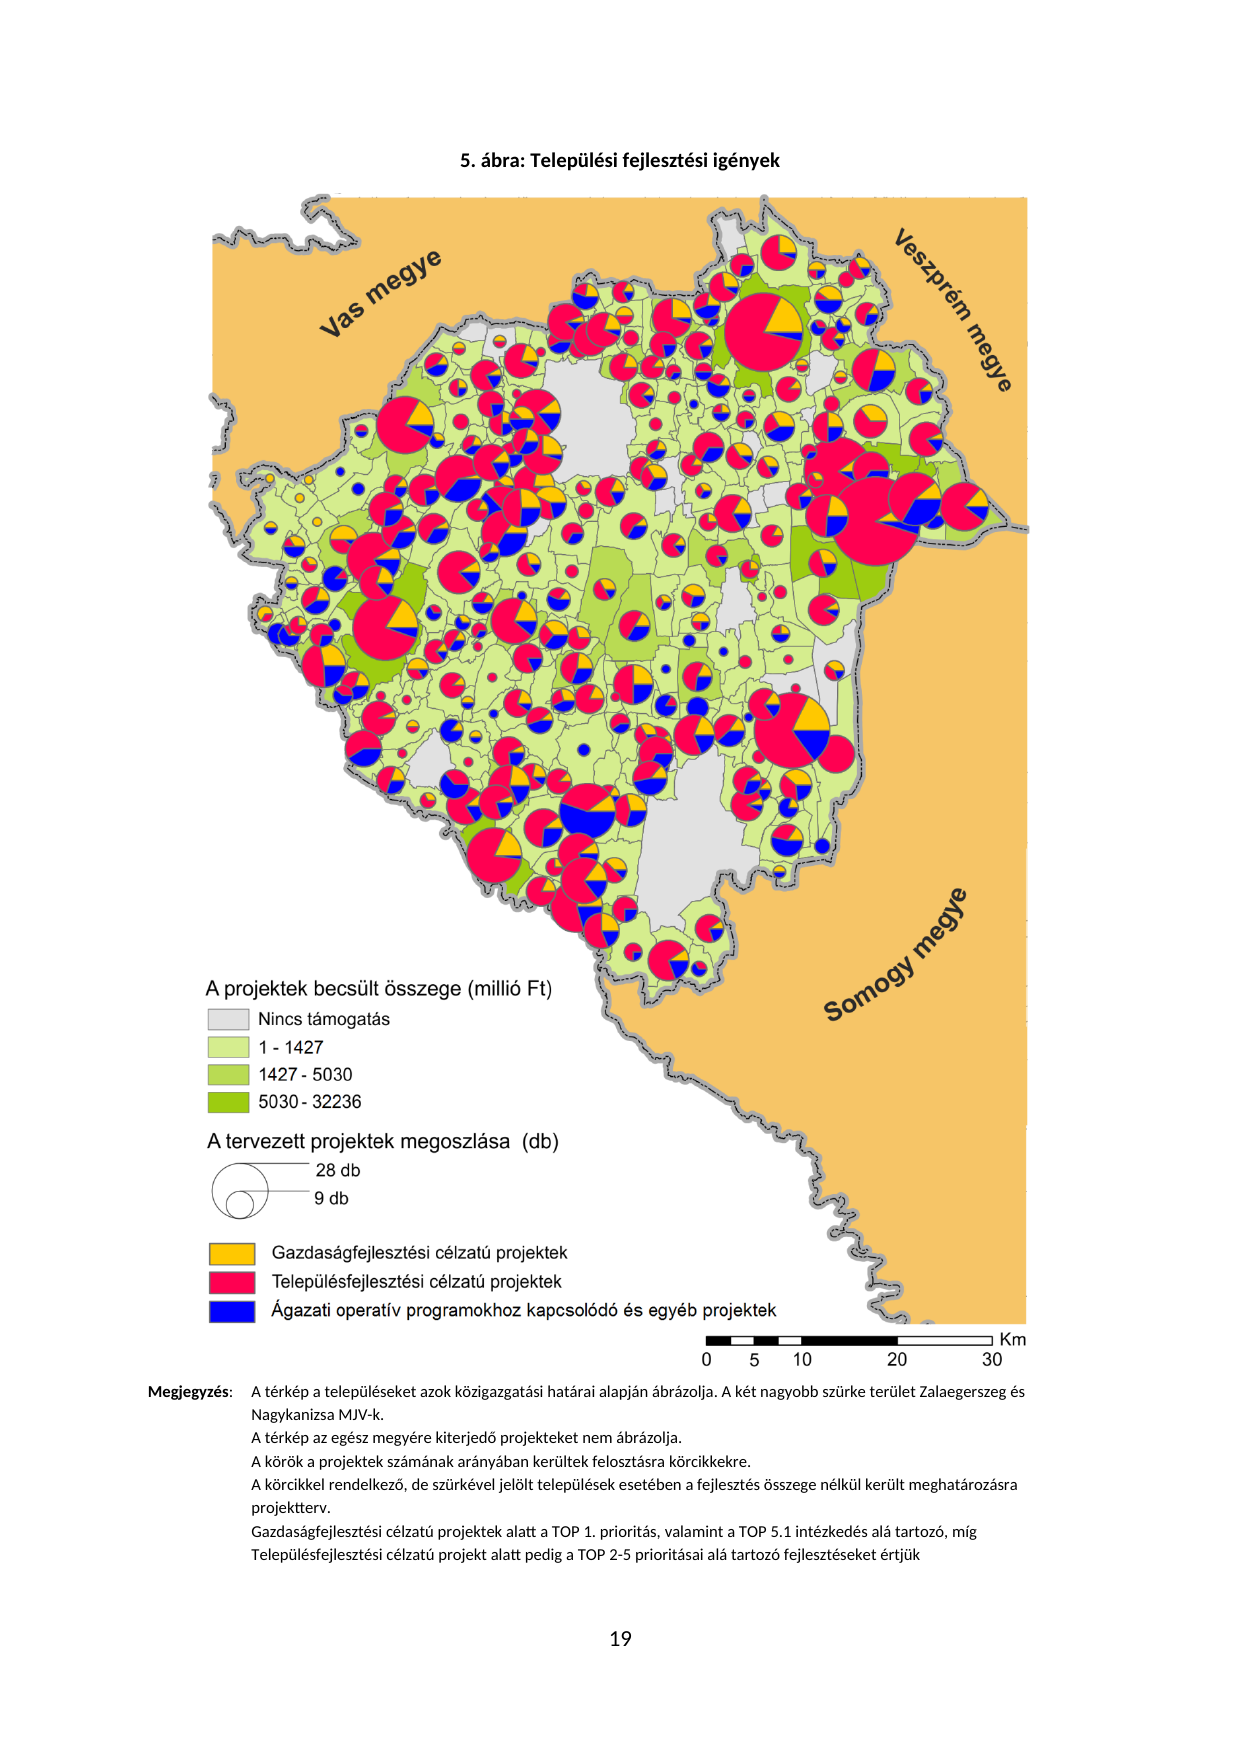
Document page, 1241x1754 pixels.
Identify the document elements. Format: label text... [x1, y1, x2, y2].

picture [201, 193, 1039, 1377]
text Megjegyzés: A térkép a településeket azok közigazgatási határai alapján ábrázolja. A két nagyobb szürke terület Zalaegerszeg és Nagykanizsa MJV-k. [148, 1381, 1092, 1424]
text A térkép az egész megyére kiterjedő projekteket nem ábrázolja. [148, 1428, 1092, 1448]
text A körcikkel rendelkező, de szürkével jelölt települések esetében a fejlesztés összege nélkül került meghatározásra projektterv. [148, 1474, 1092, 1518]
text Gazdaságfejlesztési célzatú projektek alatt a TOP 1. prioritás, valamint a TOP 5.1 intézkedés alá tartozó, míg Településfejlesztési célzatú projekt alatt pedig a TOP 2-5 prioritásai alá tartozó fejlesztéseket értjük [148, 1521, 1092, 1564]
text 5. ábra: Települési fejlesztési igények [148, 148, 1092, 173]
text A körök a projektek számának arányában kerültek felosztásra körcikkekre. [148, 1451, 1092, 1471]
